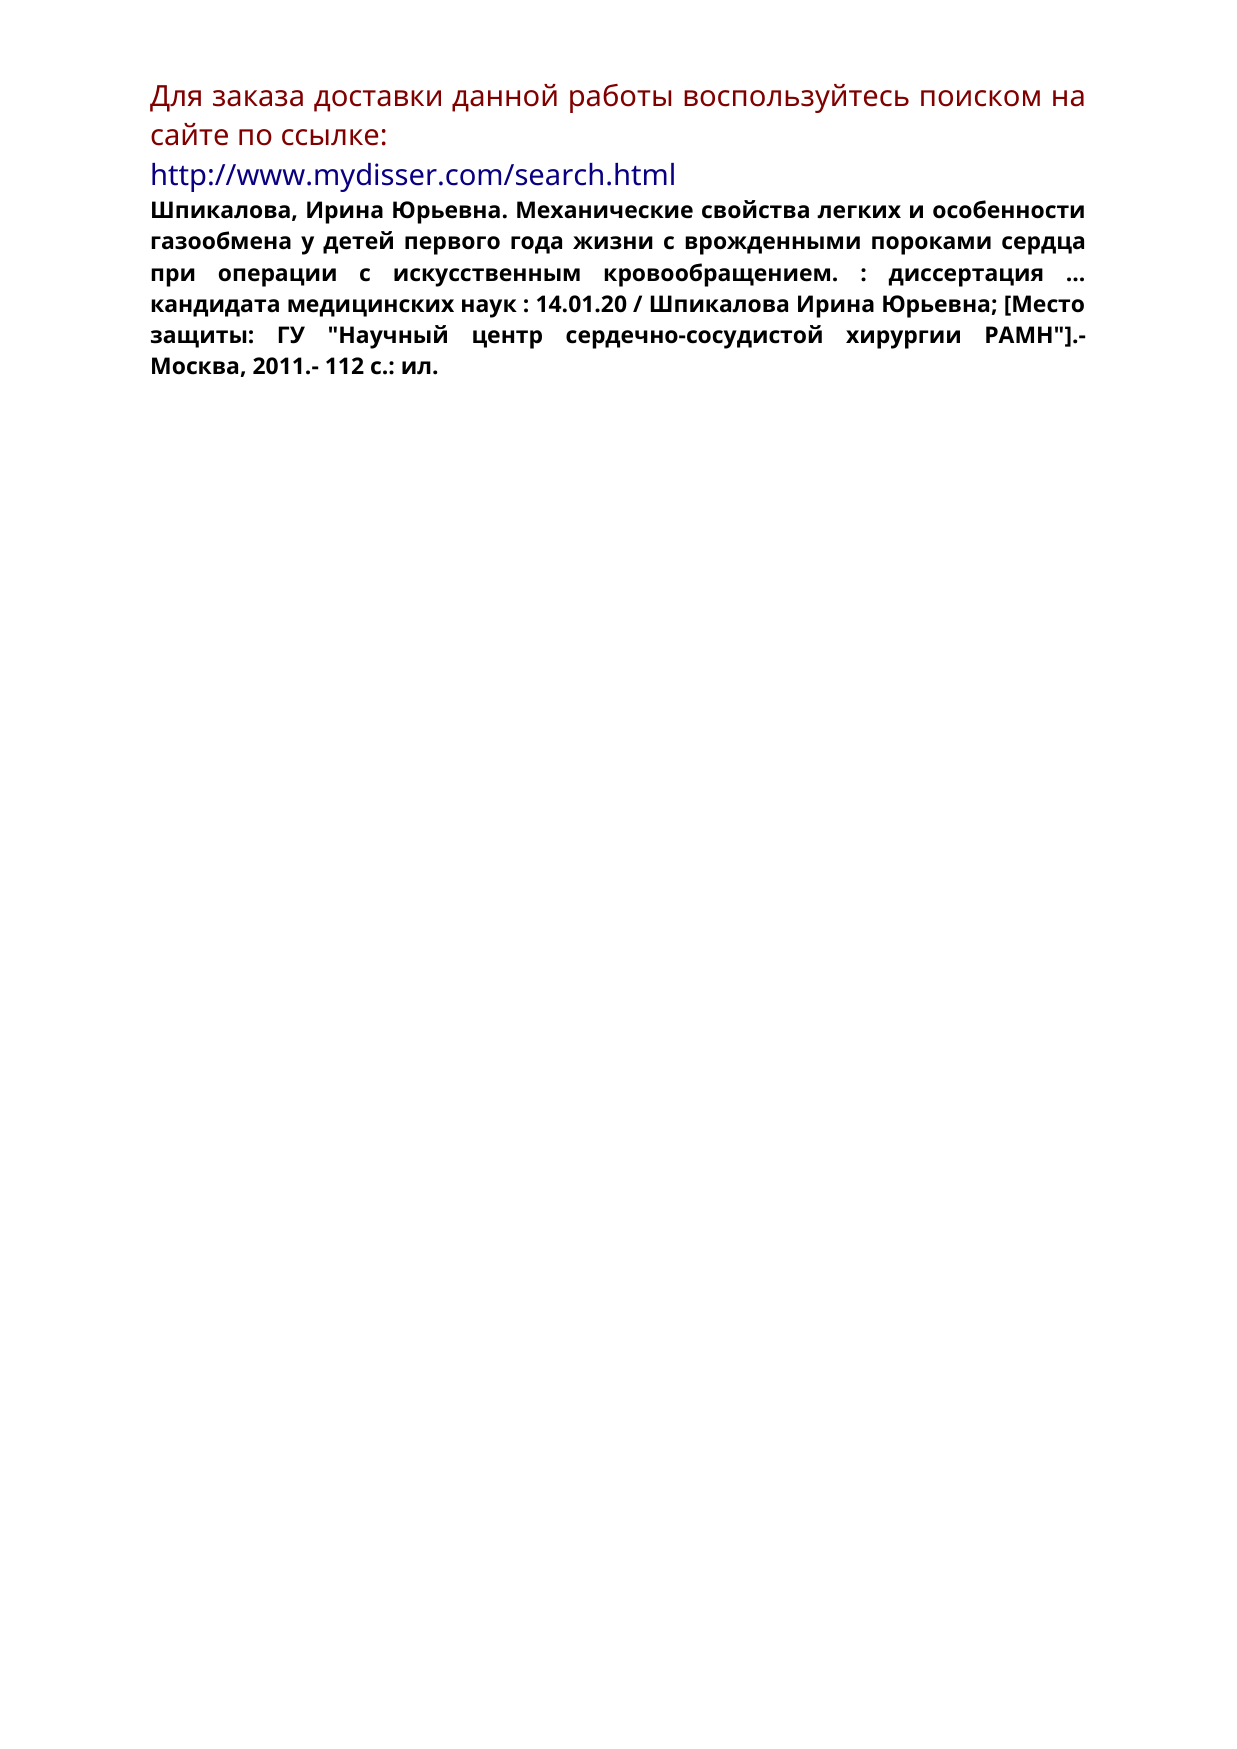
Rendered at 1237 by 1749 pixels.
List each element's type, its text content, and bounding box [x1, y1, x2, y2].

text Шпикалова, Ирина Юрьевна. Механические свойства легких и особенности газообмена у детей первого года жизни с врожденными пороками сердца при операции с искусственным кровообращением. : диссертация ... кандидата медицинских наук : 14.01.20 / Шпикалова Ирина Юрьевна; [Место защиты: ГУ "Научный центр сердечно-сосудистой хирургии РАМН"].- Москва, 2011.- 112 с.: ил. [150, 194, 1086, 382]
